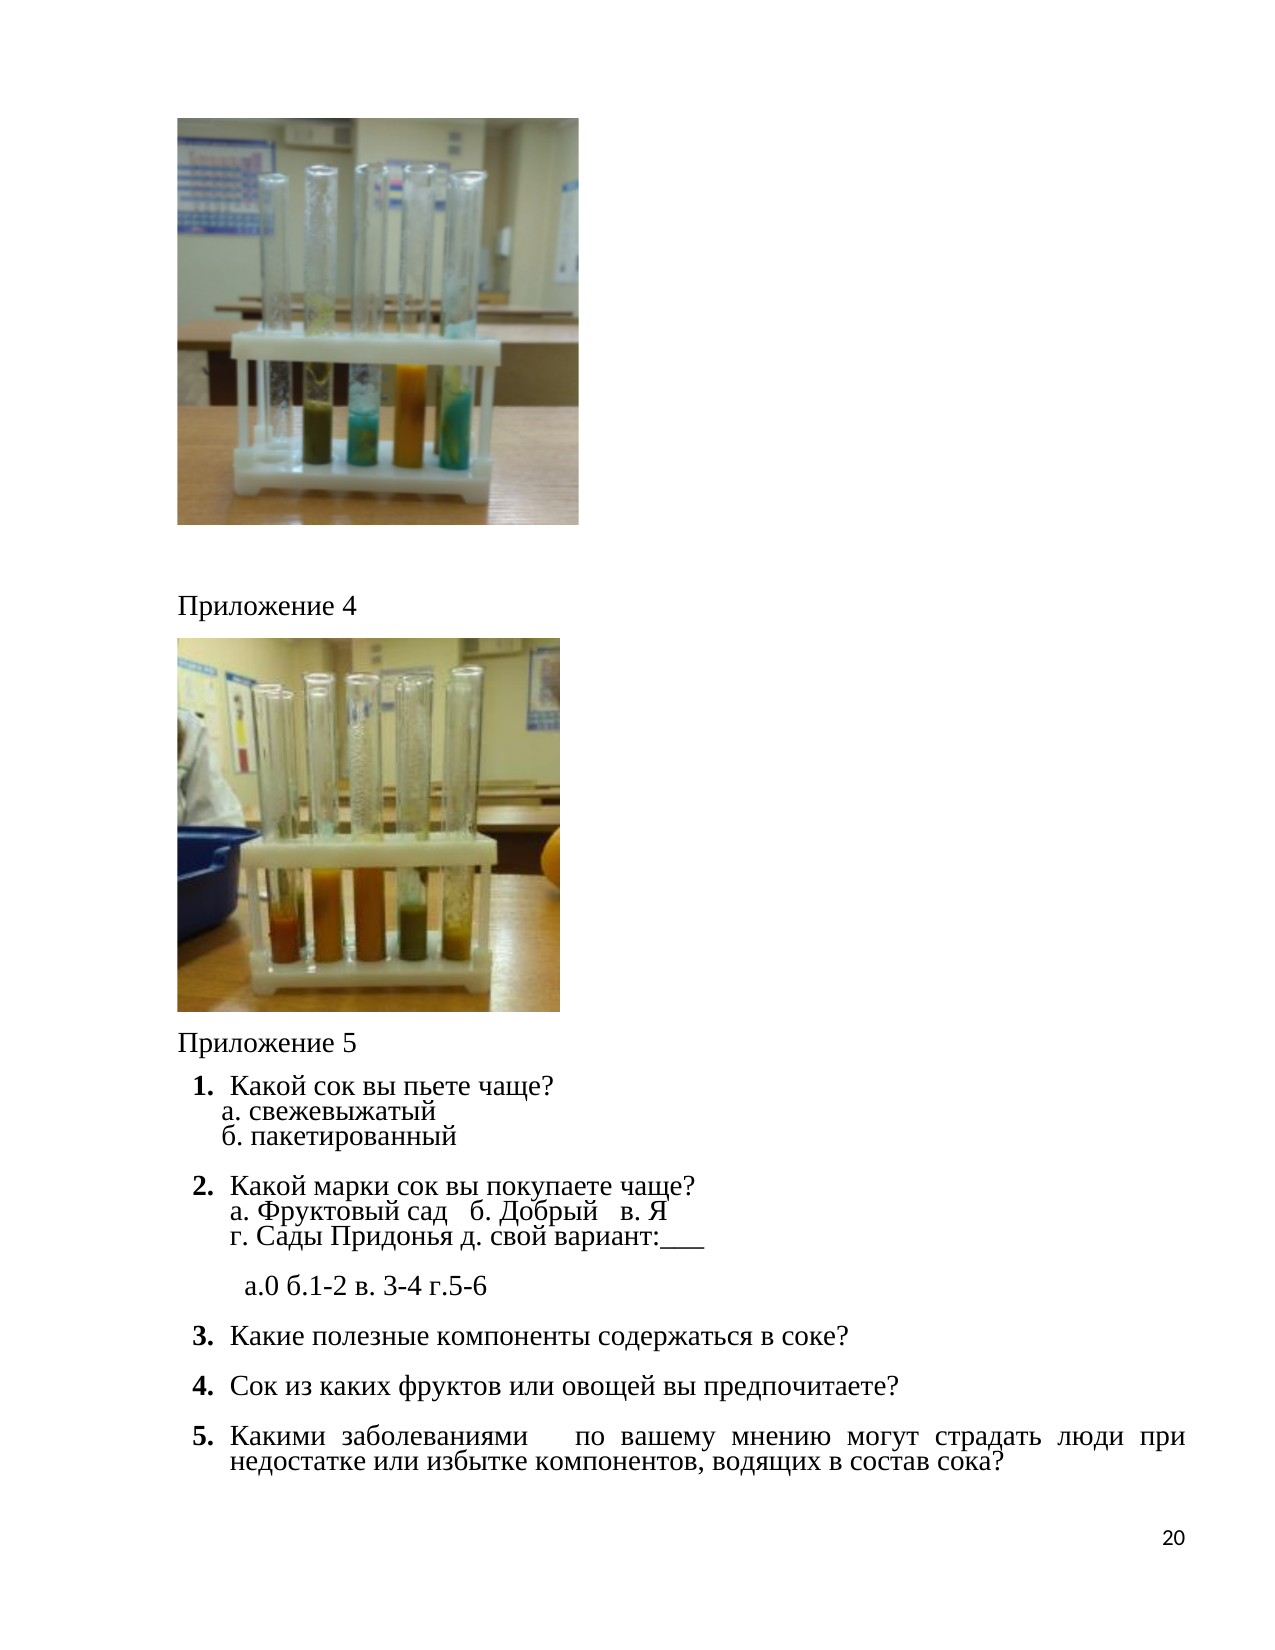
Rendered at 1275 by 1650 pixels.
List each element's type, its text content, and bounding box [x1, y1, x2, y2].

text а. свежевыжатый [207, 1100, 1186, 1125]
list Сок из каких фруктов или овощей вы предпочитаете? [409, 1375, 1186, 1400]
list Какими заболеваниями по вашему мнению могут страдать люди при недостатке или избытке компонентов, водящих в состав сока? [192, 1425, 1186, 1475]
list Сок из каких фруктов или овощей вы предпочитаете? [192, 1375, 406, 1400]
list Какой сок вы пьете чаще? [192, 1075, 1186, 1100]
list Какие полезные компоненты содержаться в соке? [192, 1325, 1186, 1350]
picture [177, 118, 579, 525]
text Приложение 4 [177, 588, 1186, 622]
list Какой марки сок вы покупаете чаще? а. Фруктовый сад б. Добрый в. Я г. Сады Придонья д. свой вариант:___ [192, 1175, 1186, 1250]
text б. пакетированный [177, 1125, 1186, 1150]
text а.0 б.1-2 в. 3-4 г.5-6 [244, 1275, 1186, 1300]
picture [177, 638, 560, 1012]
text Приложение 5 [177, 1025, 1186, 1059]
